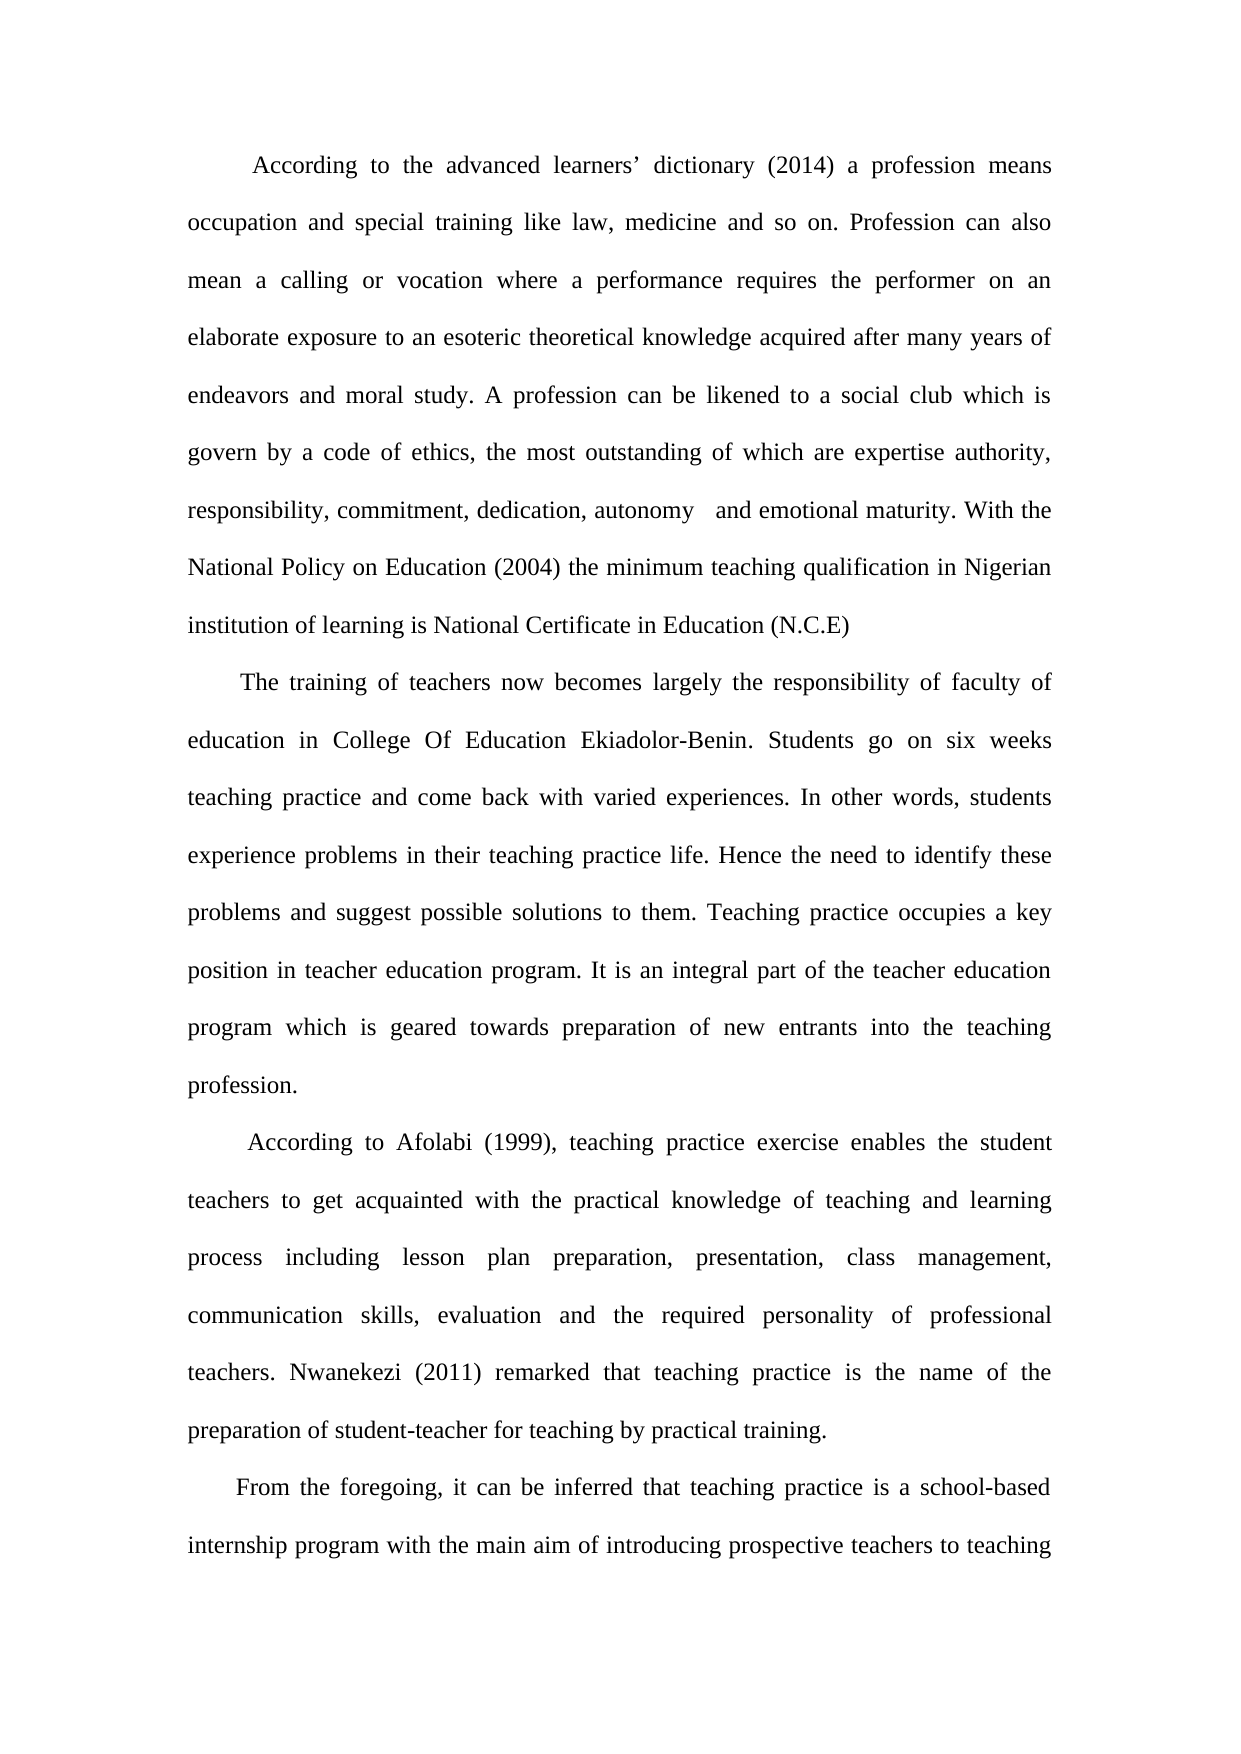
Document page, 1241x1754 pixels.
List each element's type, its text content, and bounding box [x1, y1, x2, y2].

text According to Afolabi (1999), teaching practice exercise enables the student teachers to get acquainted with the practical knowledge of teaching and learning process including lesson plan preparation, presentation, class management, communication skills, evaluation and the required personality of professional teachers. Nwanekezi (2011) remarked that teaching practice is the name of the preparation of student-teacher for teaching by practical training. [187, 1127, 1053, 1444]
text According to the advanced learners’ dictionary (2014) a profession means occupation and special training like law, medicine and so on. Profession can also mean a calling or vocation where a performance requires the performer on an elaborate exposure to an esoteric theoretical knowledge acquired after many years of endeavors and moral study. A profession can be likened to a social club which is govern by a code of ethics, the most outstanding of which are expertise authority, responsibility, commitment, dedication, autonomy and emotional maturity. With the National Policy on Education (2004) the minimum teaching qualification in Nigerian institution of learning is National Certificate in Education (N.C.E) [187, 150, 1053, 639]
text The training of teachers now becomes largely the responsibility of faculty of education in College Of Education Ekiadolor-Benin. Students go on six weeks teaching practice and come back with varied experiences. In other words, students experience problems in their teaching practice life. Hence the need to identify these problems and suggest possible solutions to them. Teaching practice occupies a key position in teacher education program. It is an integral part of the teacher education program which is geared towards preparation of new entrants into the teaching profession. [187, 667, 1053, 1099]
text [187, 1472, 1053, 1559]
